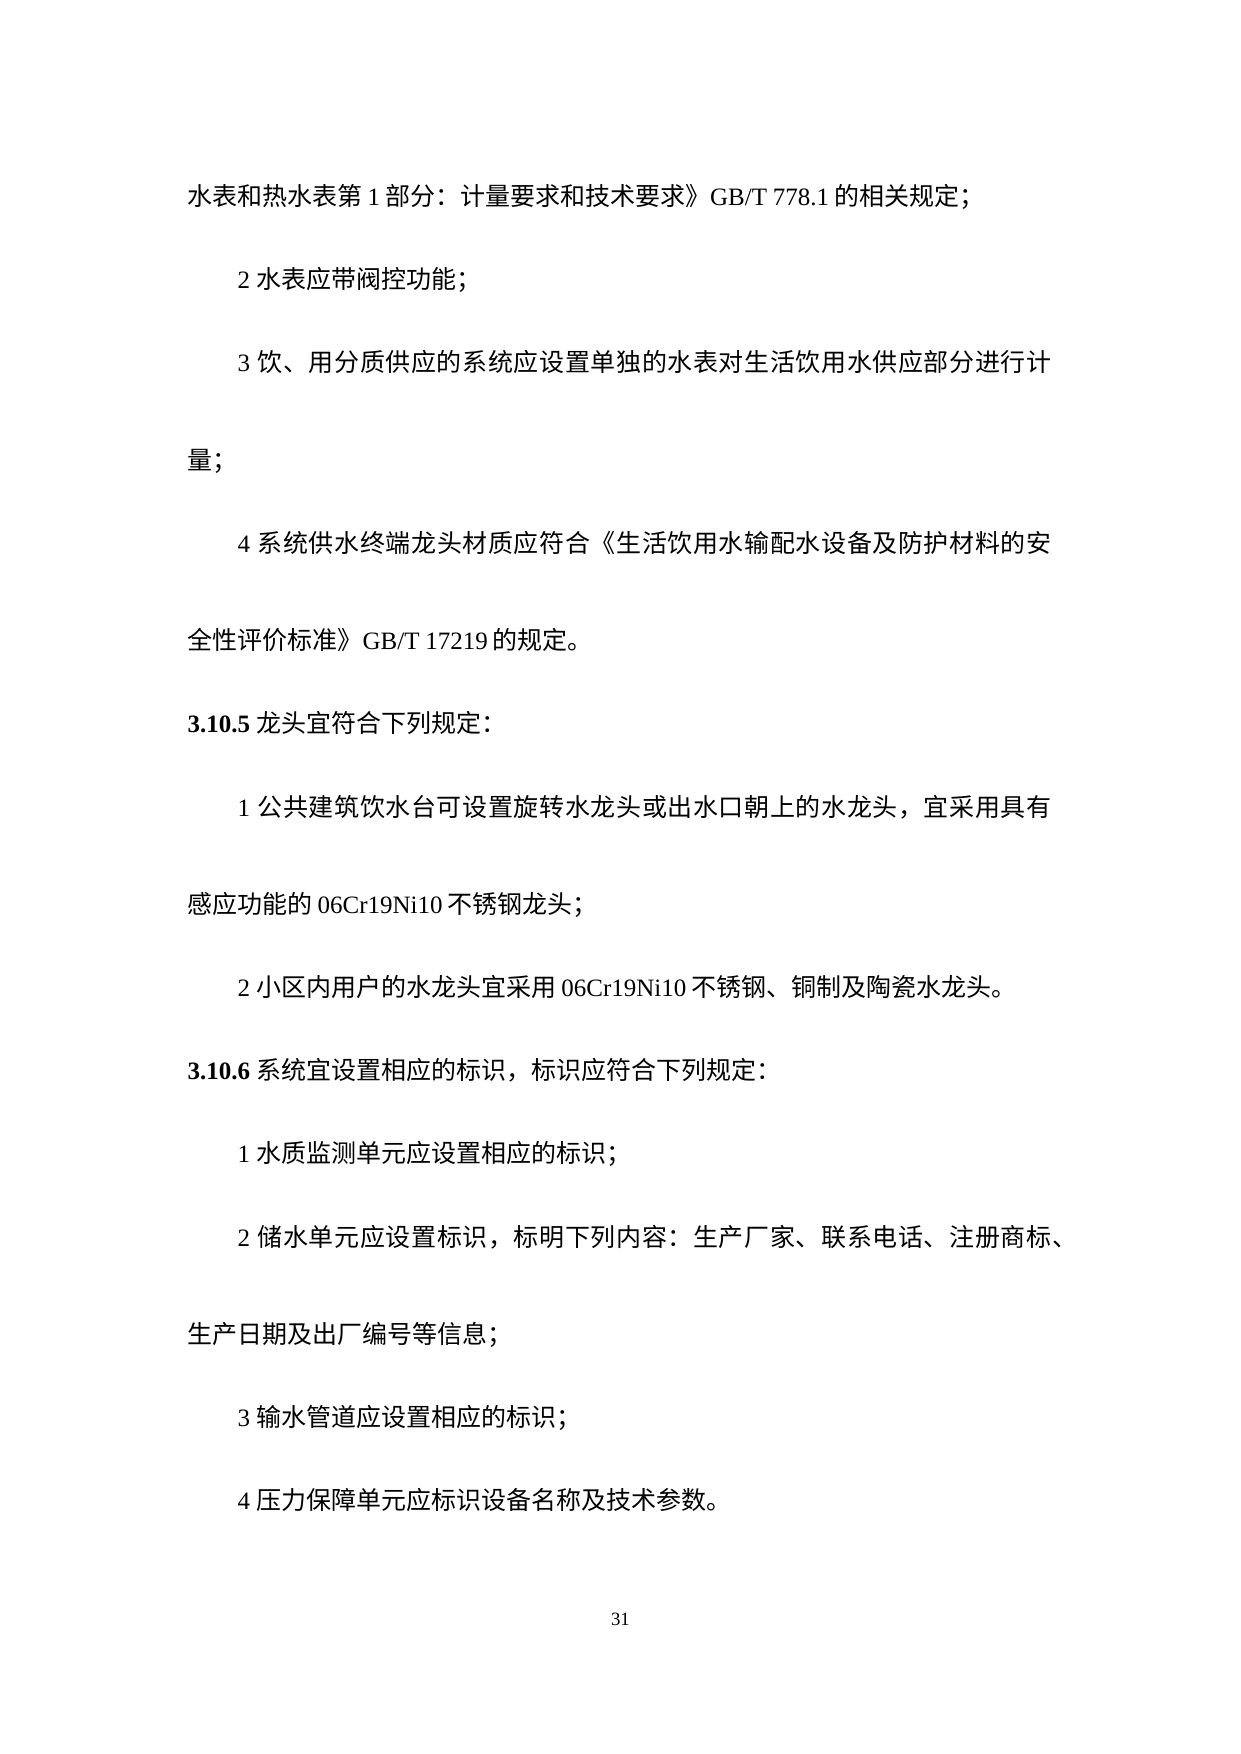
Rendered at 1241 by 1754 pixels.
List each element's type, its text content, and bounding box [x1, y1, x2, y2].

text 3.10.6 系统宜设置相应的标识，标识应符合下列规定： [187, 1036, 1053, 1101]
text 3 饮、用分质供应的系统应设置单独的水表对生活饮用水供应部分进行计量； [187, 328, 1053, 491]
text 3.10.5 龙头宜符合下列规定： [187, 689, 1053, 754]
text 2 水表应带阀控功能； [187, 245, 1053, 310]
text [187, 162, 1053, 227]
text 4 压力保障单元应标识设备名称及技术参数。 [187, 1466, 1053, 1531]
text 1 水质监测单元应设置相应的标识； [187, 1119, 1053, 1184]
text 4 系统供水终端龙头材质应符合《生活饮用水输配水设备及防护材料的安全性评价标准》GB/T 17219的规定。 [187, 509, 1053, 671]
text 3 输水管道应设置相应的标识； [187, 1383, 1053, 1448]
text 1 公共建筑饮水台可设置旋转水龙头或出水口朝上的水龙头，宜采用具有感应功能的06Cr19Ni10不锈钢龙头； [187, 773, 1053, 935]
text 2 小区内用户的水龙头宜采用06Cr19Ni10不锈钢、铜制及陶瓷水龙头。 [187, 953, 1053, 1018]
text 2 储水单元应设置标识，标明下列内容：生产厂家、联系电话、注册商标、生产日期及出厂编号等信息； [187, 1203, 1053, 1365]
